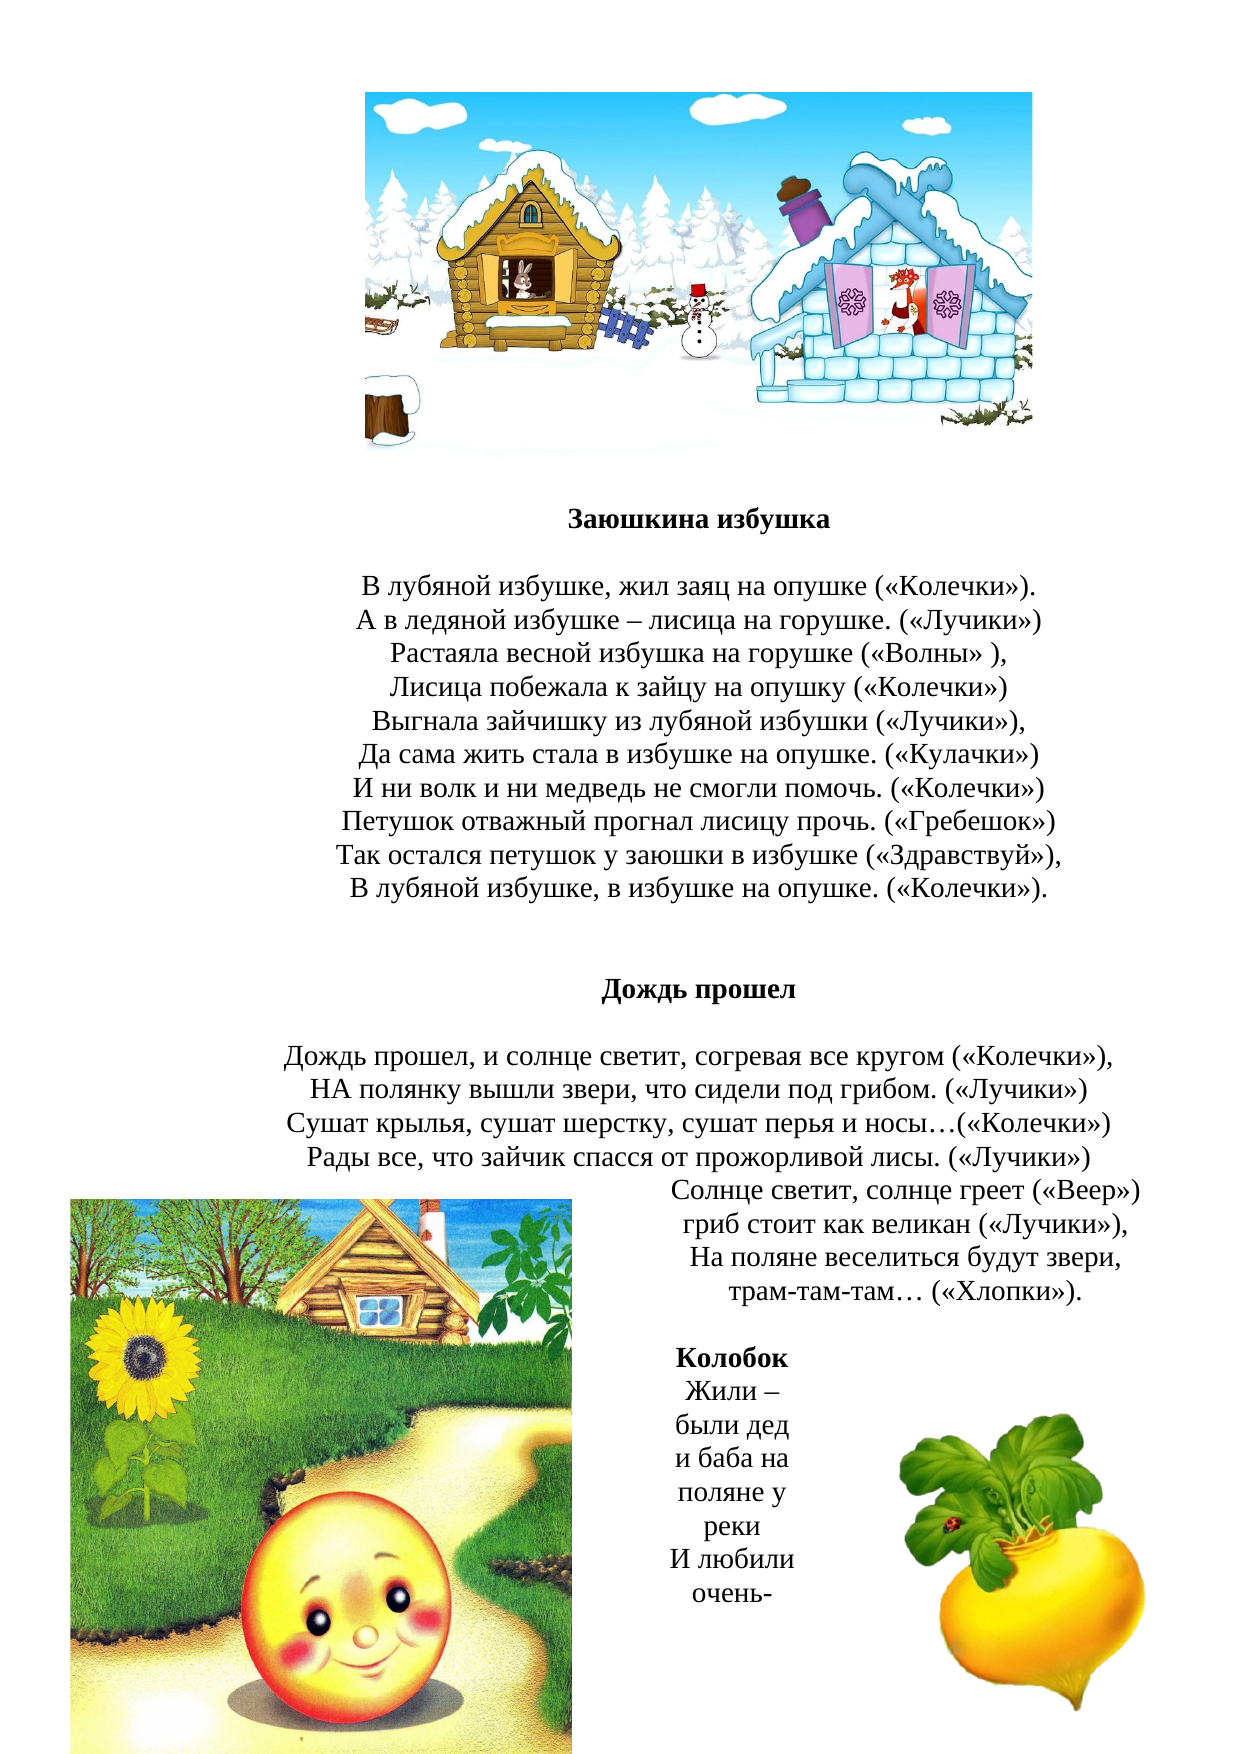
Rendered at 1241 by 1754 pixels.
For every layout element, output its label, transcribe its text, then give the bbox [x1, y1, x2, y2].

picture [365, 92, 1033, 468]
picture [70, 1199, 572, 1754]
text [252, 971, 1145, 1608]
picture [817, 1343, 1219, 1754]
